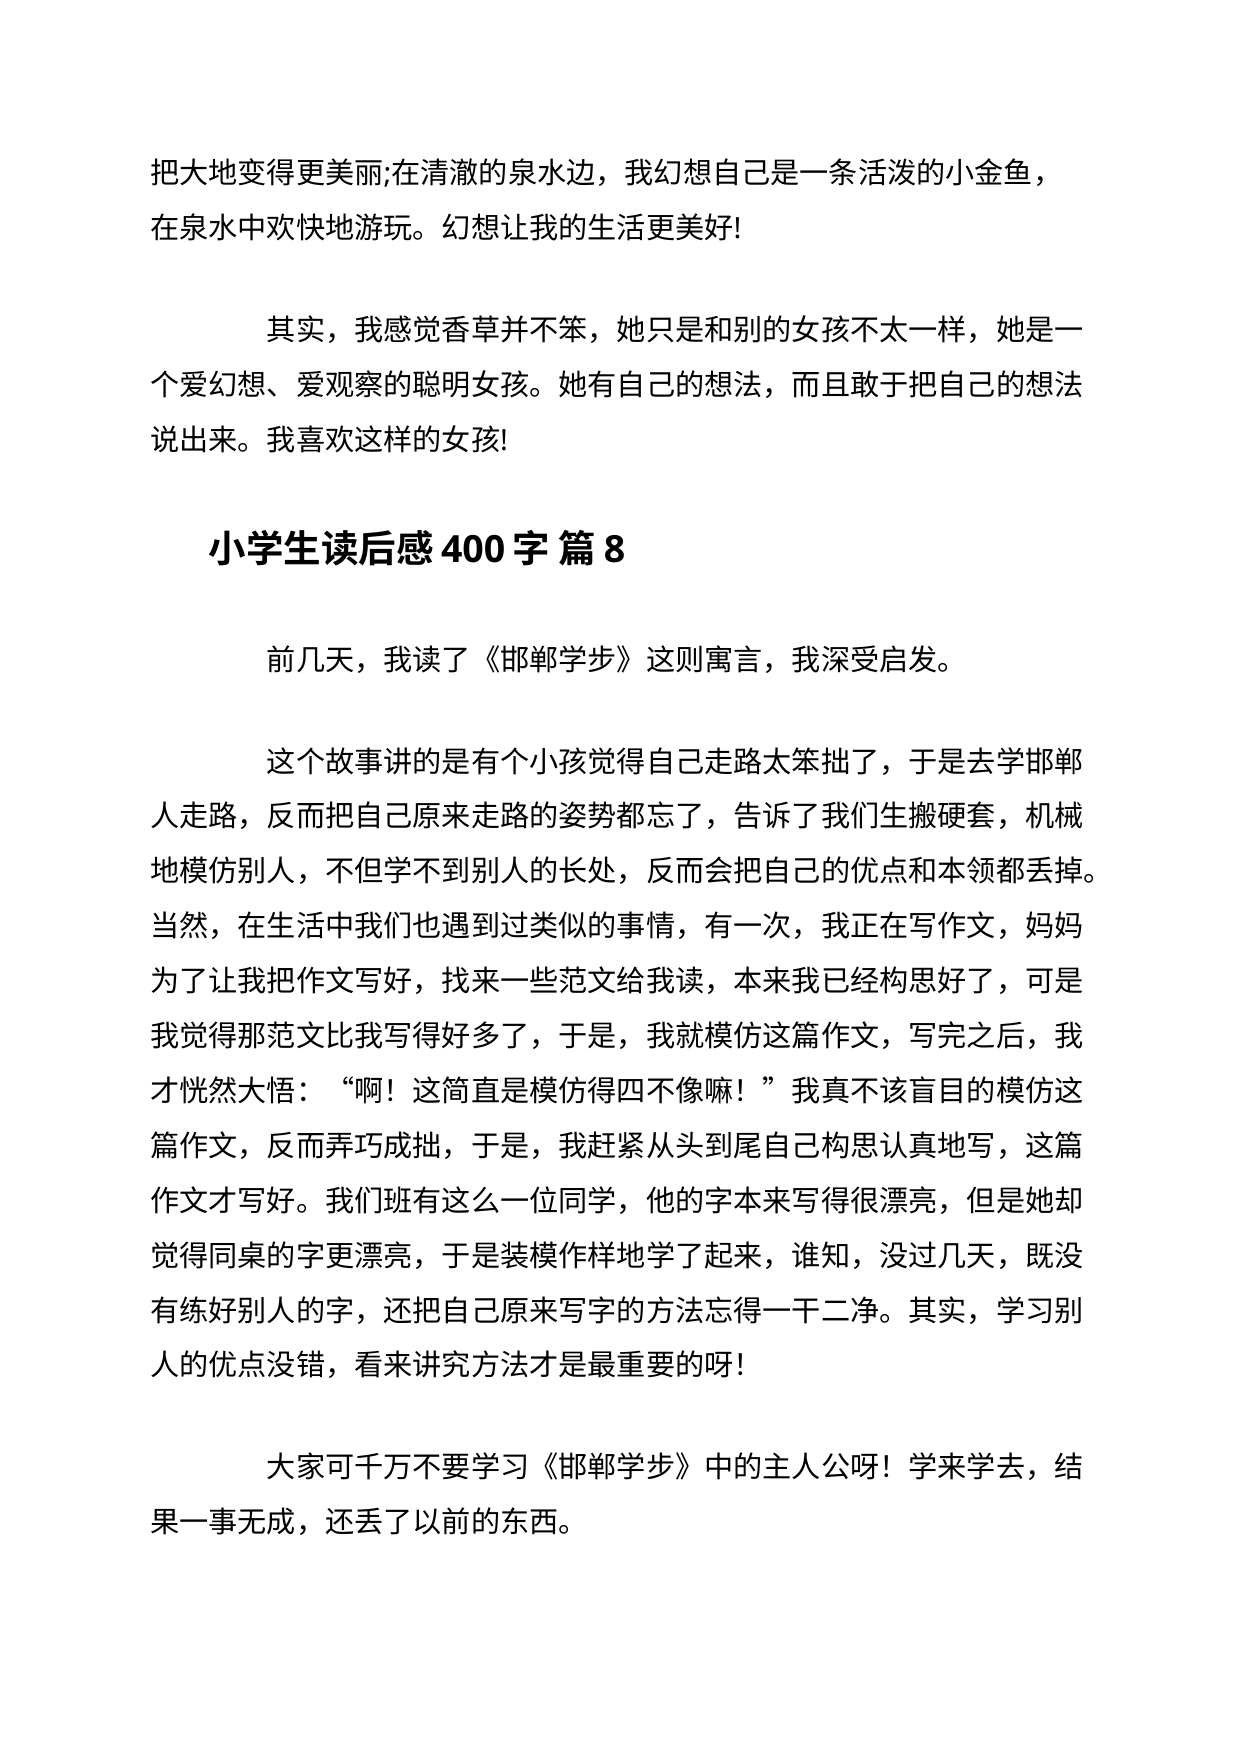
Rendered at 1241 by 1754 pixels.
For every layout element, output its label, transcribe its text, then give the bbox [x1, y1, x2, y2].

text 其实，我感觉香草并不笨，她只是和别的女孩不太一样，她是一个爱幻想、爱观察的聪明女孩。她有自己的想法，而且敢于把自己的想法说出来。我喜欢这样的女孩! [150, 307, 1090, 459]
text 这个故事讲的是有个小孩觉得自己走路太笨拙了，于是去学邯郸人走路，反而把自己原来走路的姿势都忘了，告诉了我们生搬硬套，机械地模仿别人，不但学不到别人的长处，反而会把自己的优点和本领都丢掉。当然，在生活中我们也遇到过类似的事情，有一次，我正在写作文，妈妈为了让我把作文写好，找来一些范文给我读，本来我已经构思好了，可是我觉得那范文比我写得好多了，于是，我就模仿这篇作文，写完之后，我才恍然大悟：“啊！这简直是模仿得四不像嘛！”我真不该盲目的模仿这篇作文，反而弄巧成拙，于是，我赶紧从头到尾自己构思认真地写，这篇作文才写好。我们班有这么一位同学，他的字本来写得很漂亮，但是她却觉得同桌的字更漂亮，于是装模作样地学了起来，谁知，没过几天，既没有练好别人的字，还把自己原来写字的方法忘得一干二净。其实，学习别人的优点没错，看来讲究方法才是最重要的呀！ [150, 738, 1090, 1384]
text 前几天，我读了《邯郸学步》这则寓言，我深受启发。 [150, 636, 1090, 679]
text 小学生读后感400字 篇8 [150, 519, 1090, 573]
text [150, 150, 1090, 247]
text 大家可千万不要学习《邯郸学步》中的主人公呀！学来学去，结果一事无成，还丢了以前的东西。 [150, 1444, 1090, 1541]
